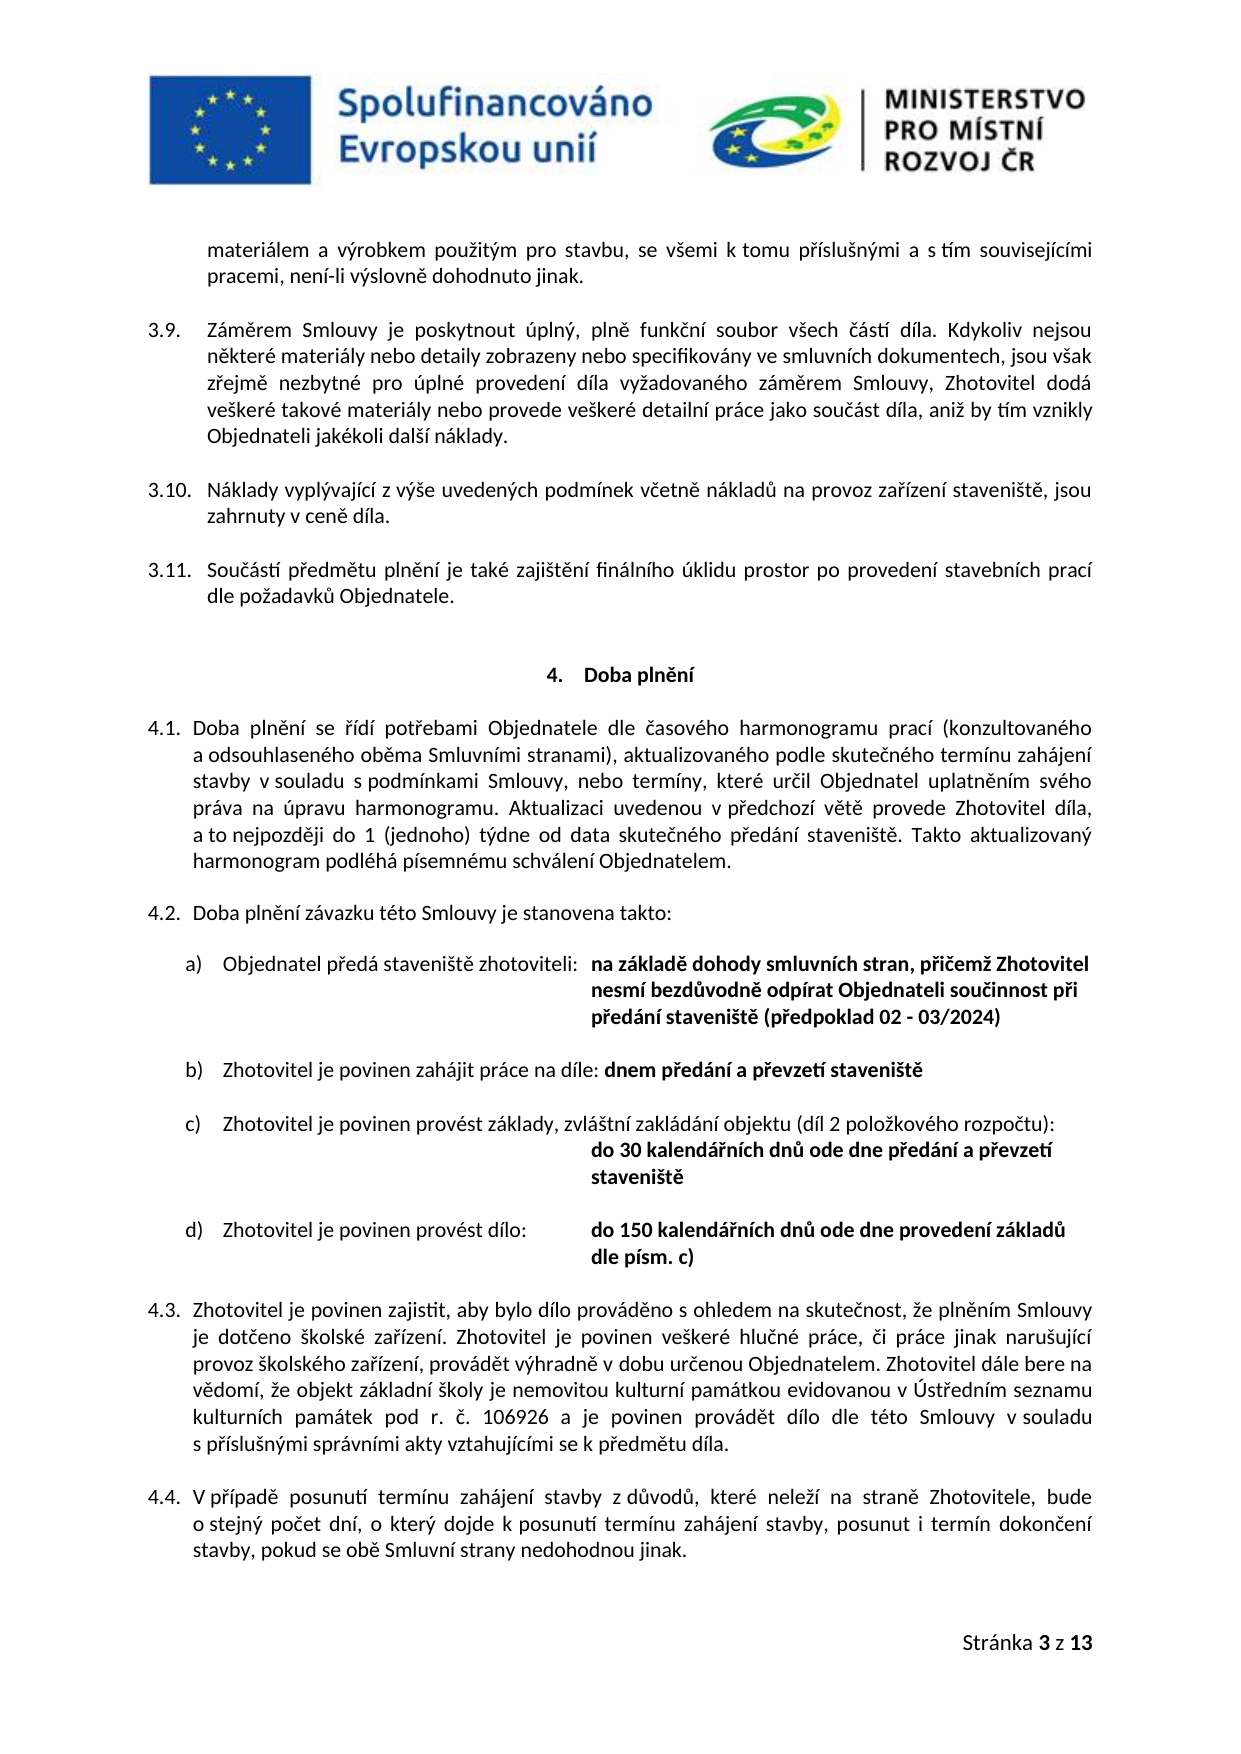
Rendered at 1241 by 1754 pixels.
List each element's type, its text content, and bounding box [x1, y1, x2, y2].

list Doba plnění závazku této Smlouvy je stanovena takto: [148, 899, 1092, 926]
list předání staveniště (předpoklad 02 - 03/2024) [223, 1003, 1092, 1030]
list Zhotovitel je povinen provést základy, zvláštní zakládání objektu (díl 2 položkového rozpočtu): [185, 1110, 1092, 1137]
picture [147, 73, 1093, 188]
list Doba plnění [148, 661, 1092, 687]
list V případě posunutí termínu zahájení stavby z důvodů, které neleží na straně Zhotovitele, bude o stejný počet dní, o který dojde k posunutí termínu zahájení stavby, posunut i termín dokončení stavby, pokud se obě Smluvní strany nedohodnou jinak. [148, 1483, 1092, 1563]
list Doba plnění se řídí potřebami Objednatele dle časového harmonogramu prací (konzultovaného a odsouhlaseného oběma Smluvními stranami), aktualizovaného podle skutečného termínu zahájení stavby v souladu s podmínkami Smlouvy, nebo termíny, které určil Objednatel uplatněním svého práva na úpravu harmonogramu. Aktualizaci uvedenou v předchozí větě provede Zhotovitel díla, a to nejpozději do 1 (jednoho) týdne od data skutečného předání staveniště. Takto aktualizovaný harmonogram podléhá písemnému schválení Objednatelem. [148, 714, 1092, 874]
text staveniště [148, 1163, 1092, 1190]
list Záměrem Smlouvy je poskytnout úplný, plně funkční soubor všech částí díla. Kdykoliv nejsou některé materiály nebo detaily zobrazeny nebo specifikovány ve smluvních dokumentech, jsou však zřejmě nezbytné pro úplné provedení díla vyžadovaného záměrem Smlouvy, Zhotovitel dodá veškeré takové materiály nebo provede veškeré detailní práce jako součást díla, aniž by tím vznikly Objednateli jakékoli další náklady. [148, 316, 1092, 449]
list dle písm. c) [223, 1243, 1092, 1270]
text do 30 kalendářních dnů ode dne předání a převzetí [148, 1137, 1092, 1163]
text nesmí bezdůvodně odpírat Objednateli součinnost při [185, 977, 1092, 1003]
list Zhotovitel je povinen zahájit práce na díle: dnem předání a převzetí staveniště [185, 1057, 1092, 1083]
list Objednatel předá staveniště zhotoviteli: na základě dohody smluvních stran, přičemž Zhotovitel [185, 950, 1092, 977]
list Zhotovitel je povinen provést dílo: do 150 kalendářních dnů ode dne provedení základů [185, 1217, 1092, 1243]
list Náklady vyplývající z výše uvedených podmínek včetně nákladů na provoz zařízení staveniště, jsou zahrnuty v ceně díla. [148, 476, 1092, 529]
list Součástí předmětu plnění je také zajištění finálního úklidu prostor po provedení stavebních prací dle požadavků Objednatele. [148, 556, 1092, 609]
list Zhotovitel je povinen zajistit, aby bylo dílo prováděno s ohledem na skutečnost, že plněním Smlouvy je dotčeno školské zařízení. Zhotovitel je povinen veškeré hlučné práce, či práce jinak narušující provoz školského zařízení, provádět výhradně v dobu určenou Objednatelem. Zhotovitel dále bere na vědomí, že objekt základní školy je nemovitou kulturní památkou evidovanou v Ústředním seznamu kulturních památek pod r. č. 106926 a je povinen provádět dílo dle této Smlouvy v souladu s příslušnými správními akty vztahujícími se k předmětu díla. [148, 1297, 1092, 1457]
